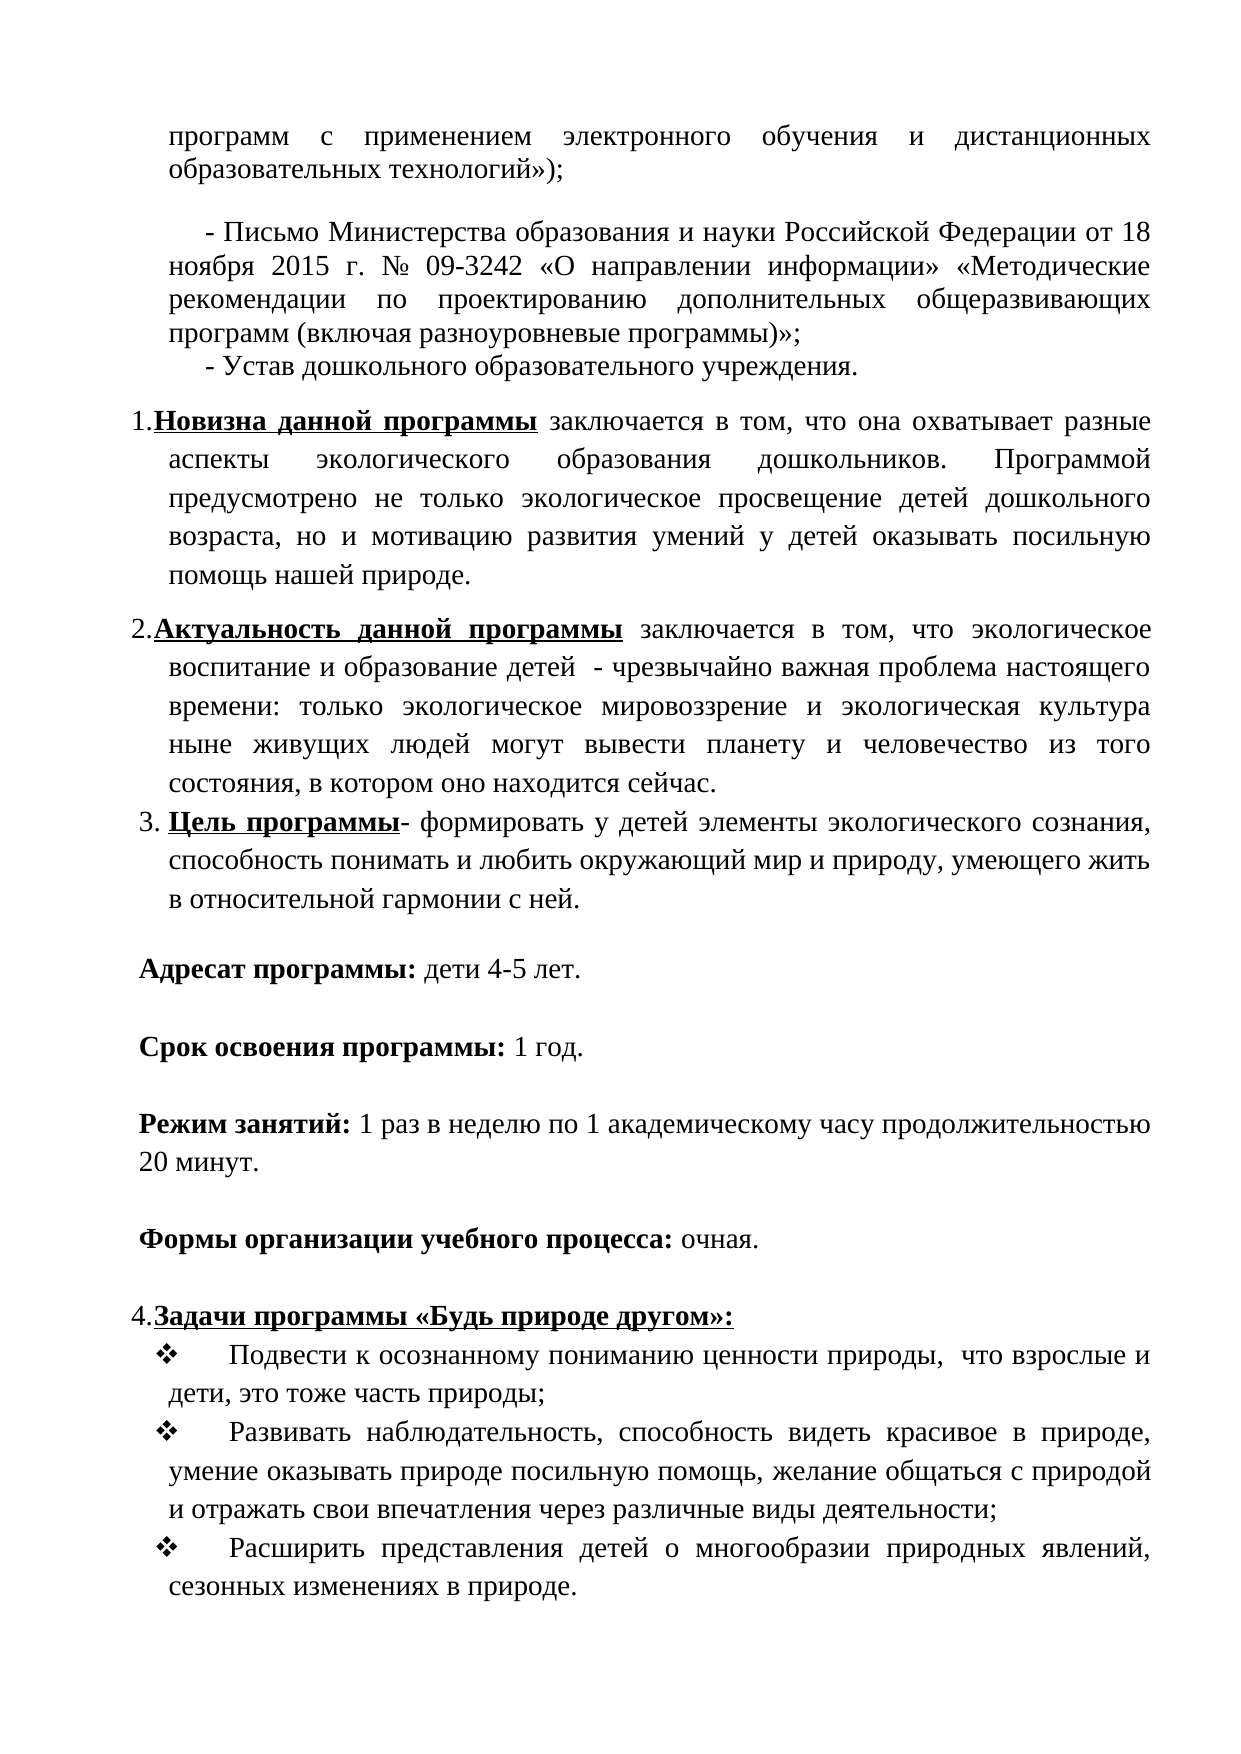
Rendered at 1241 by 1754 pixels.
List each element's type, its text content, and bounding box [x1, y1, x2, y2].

list Развивать наблюдательность, способность видеть красивое в природе, умение оказывать природе посильную помощь, желание общаться с природой и отражать свои впечатления через различные виды деятельности; [153, 1414, 1152, 1525]
text - Устав дошкольного образовательного учреждения. [168, 348, 1152, 382]
text Режим занятий: 1 раз в неделю по 1 академическому часу продолжительностью 20 минут. [139, 1106, 1152, 1178]
text Срок освоения программы: 1 год. [139, 1029, 1152, 1062]
list Подвести к осознанному пониманию ценности природы, что взрослые и дети, это тоже часть природы; [153, 1337, 1152, 1409]
list Актуальность данной программы заключается в том, что экологическое воспитание и образование детей - чрезвычайно важная проблема настоящего времени: только экологическое мировоззрение и экологическая культура ныне живущих людей могут вывести планету и человечество из того состояния, в котором оно находится сейчас. [131, 611, 1152, 799]
list Задачи программы «Будь природе другом»: [131, 1298, 1152, 1332]
text Формы организации учебного процесса: очная. [139, 1221, 1152, 1255]
text Адресат программы: дети 4-5 лет. [139, 952, 1152, 985]
list Цель программы- формировать у детей элементы экологического сознания, способность понимать и любить окружающий мир и природу, умеющего жить в относительной гармонии с ней. [139, 804, 1152, 914]
text - Письмо Министерства образования и науки Российской Федерации от 18 ноября 2015 г. № 09-3242 «О направлении информации» «Методические рекомендации по проектированию дополнительных общеразвивающих программ (включая разноуровневые программы)»; [168, 214, 1152, 348]
list Расширить представления детей о многообразии природных явлений, сезонных изменениях в природе. [153, 1530, 1152, 1602]
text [168, 118, 1152, 185]
list Новизна данной программы заключается в том, что она охватывает разные аспекты экологического образования дошкольников. Программой предусмотрено не только экологическое просвещение детей дошкольного возраста, но и мотивацию развития умений у детей оказывать посильную помощь нашей природе. [131, 403, 1152, 590]
